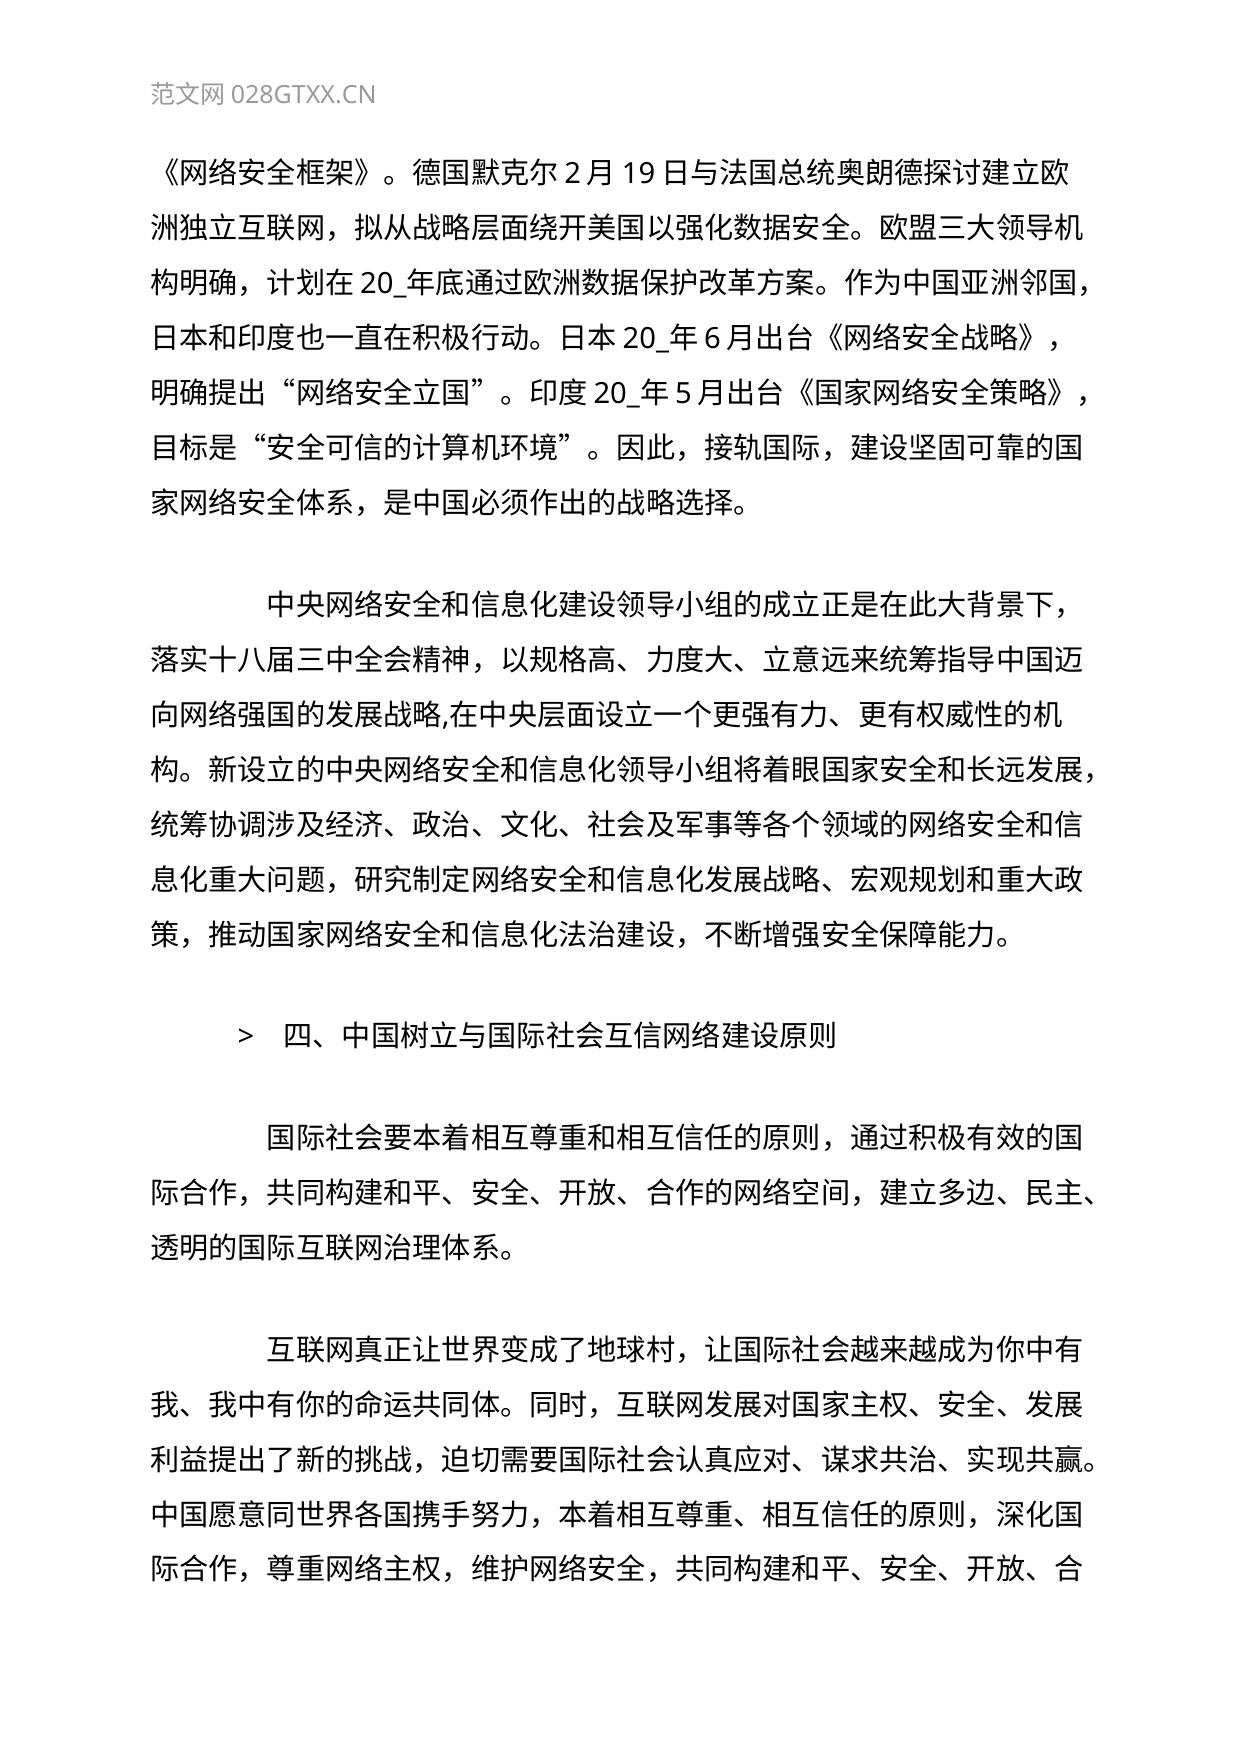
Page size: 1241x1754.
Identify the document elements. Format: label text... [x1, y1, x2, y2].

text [150, 150, 1090, 522]
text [150, 1326, 1090, 1588]
text 国际社会要本着相互尊重和相互信任的原则，通过积极有效的国际合作，共同构建和平、安全、开放、合作的网络空间，建立多边、民主、透明的国际互联网治理体系。 [150, 1115, 1090, 1267]
text > 四、中国树立与国际社会互信网络建设原则 [150, 1013, 1090, 1055]
text 中央网络安全和信息化建设领导小组的成立正是在此大背景下，落实十八届三中全会精神，以规格高、力度大、立意远来统筹指导中国迈向网络强国的发展战略,在中央层面设立一个更强有力、更有权威性的机构。新设立的中央网络安全和信息化领导小组将着眼国家安全和长远发展，统筹协调涉及经济、政治、文化、社会及军事等各个领域的网络安全和信息化重大问题，研究制定网络安全和信息化发展战略、宏观规划和重大政策，推动国家网络安全和信息化法治建设，不断增强安全保障能力。 [150, 582, 1090, 953]
